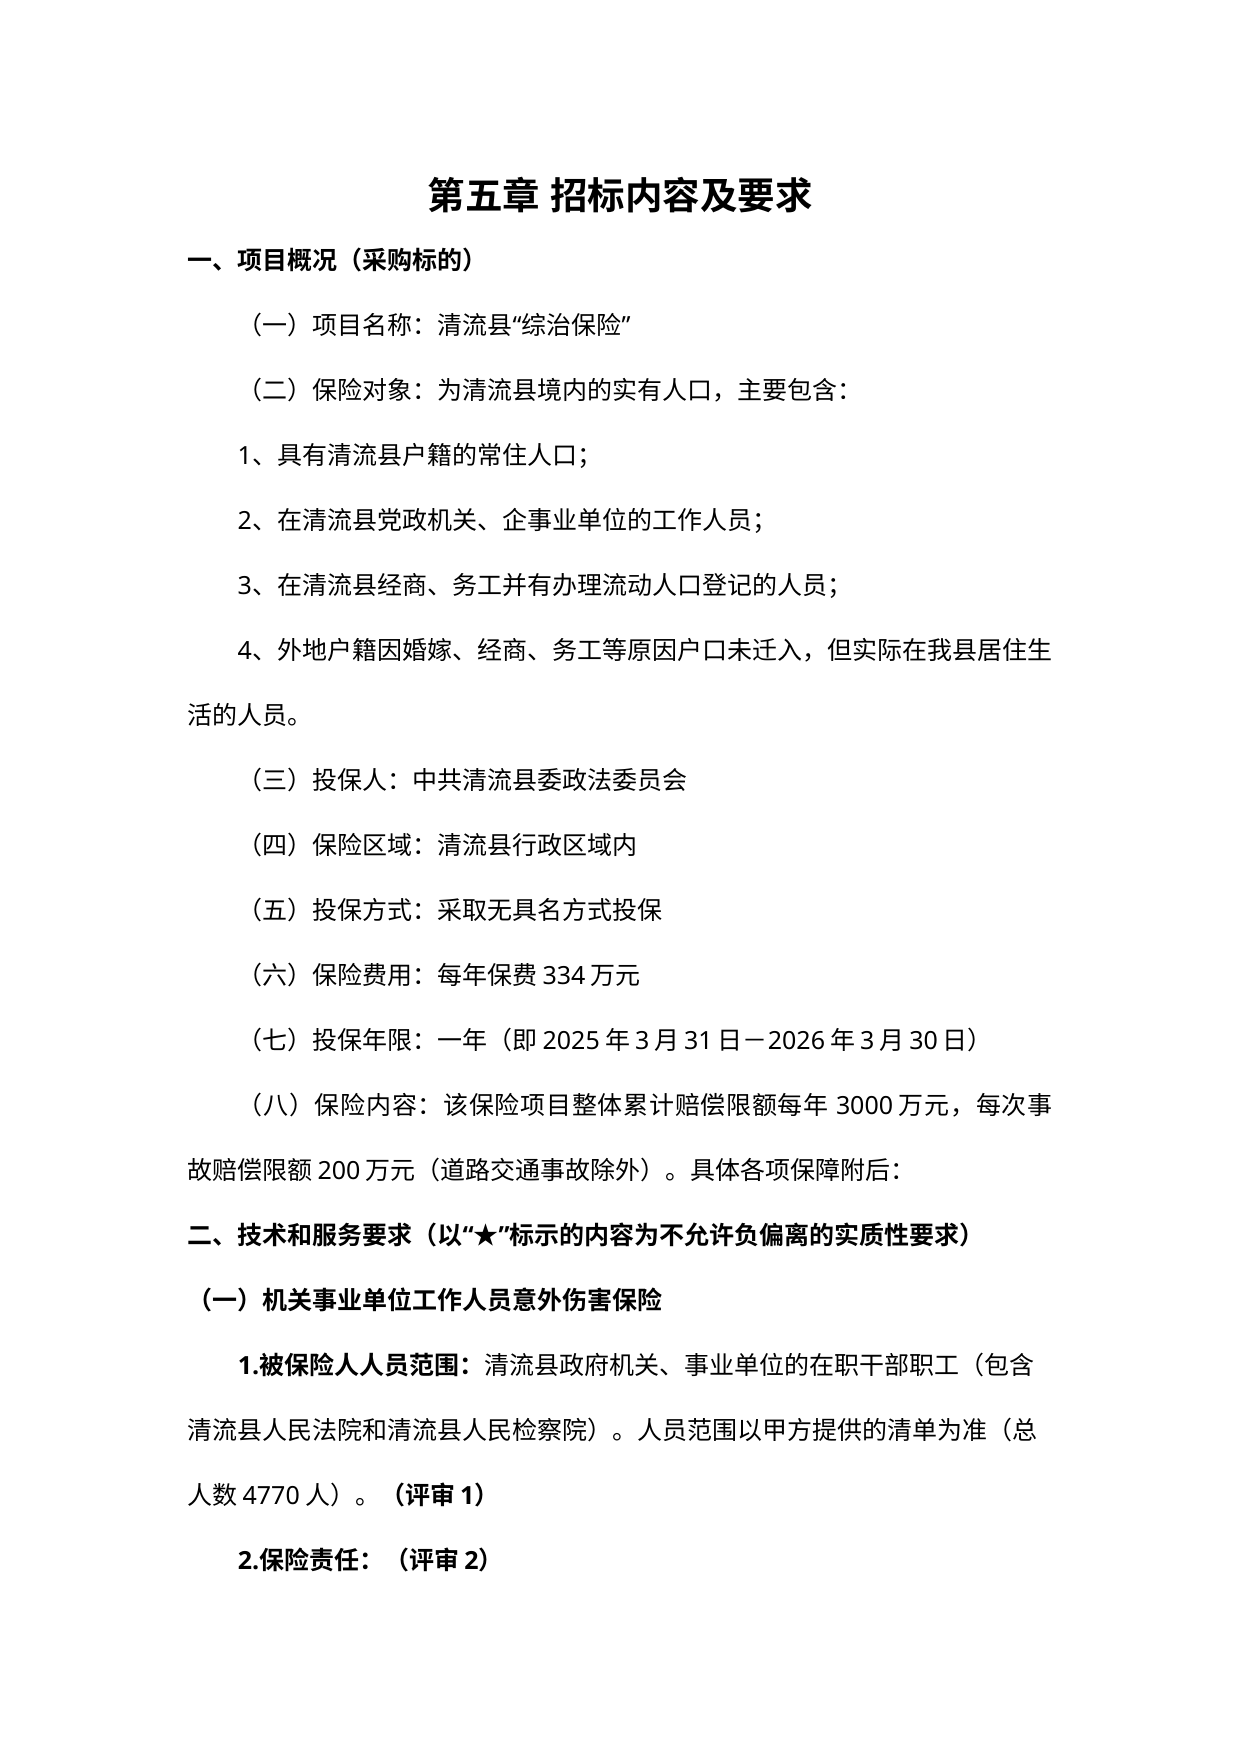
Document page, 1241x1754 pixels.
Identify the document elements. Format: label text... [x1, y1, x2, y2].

text 2.保险责任：（评审2） [187, 1527, 1053, 1592]
text （五）投保方式：采取无具名方式投保 [187, 877, 1053, 942]
text （三）投保人：中共清流县委政法委员会 [187, 747, 1053, 812]
text 3、在清流县经商、务工并有办理流动人口登记的人员； [187, 552, 1053, 617]
text 4、外地户籍因婚嫁、经商、务工等原因户口未迁入，但实际在我县居住生活的人员。 [187, 617, 1053, 747]
text （四）保险区域：清流县行政区域内 [187, 812, 1053, 877]
text 1.被保险人人员范围：清流县政府机关、事业单位的在职干部职工（包含清流县人民法院和清流县人民检察院）。人员范围以甲方提供的清单为准（总人数4770人）。（评审1） [187, 1332, 1053, 1527]
text 一、项目概况（采购标的） [187, 227, 1053, 292]
text （七）投保年限：一年（即2025年3月31日－2026年3月30日） [187, 1007, 1053, 1072]
text （六）保险费用：每年保费334万元 [187, 942, 1053, 1007]
text 1、具有清流县户籍的常住人口； [187, 422, 1053, 487]
text （二）保险对象：为清流县境内的实有人口，主要包含： [187, 357, 1053, 422]
text （一）项目名称：清流县“综治保险” [187, 292, 1053, 357]
text 2、在清流县党政机关、企事业单位的工作人员； [187, 487, 1053, 552]
text 二、技术和服务要求（以“★”标示的内容为不允许负偏离的实质性要求） [187, 1202, 1053, 1267]
text （八）保险内容：该保险项目整体累计赔偿限额每年3000万元，每次事故赔偿限额200万元（道路交通事故除外）。具体各项保障附后： [187, 1072, 1053, 1202]
text 第五章 招标内容及要求 [187, 162, 1053, 227]
text （一）机关事业单位工作人员意外伤害保险 [187, 1267, 1053, 1332]
